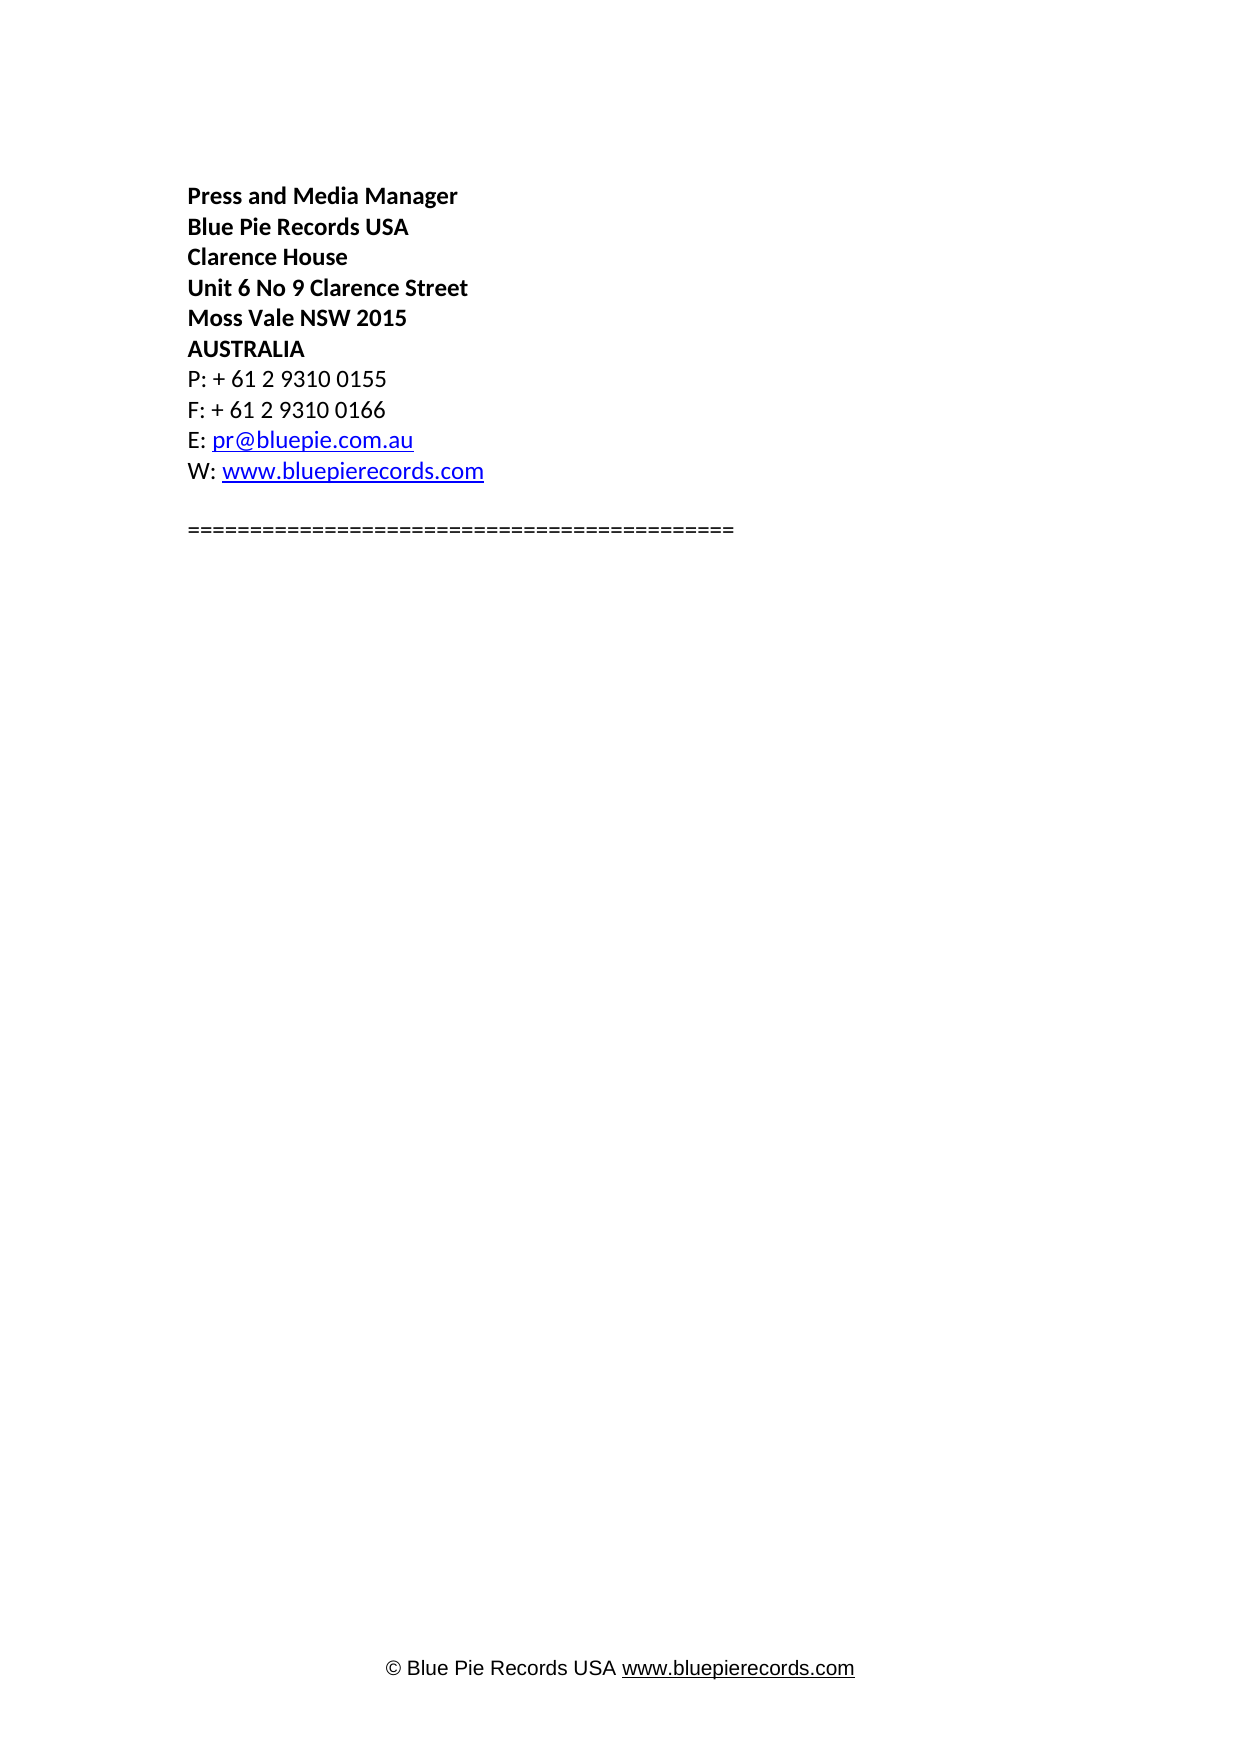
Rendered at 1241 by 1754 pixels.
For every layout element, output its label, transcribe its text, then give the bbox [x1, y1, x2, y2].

text Moss Vale NSW 2015 [187, 303, 1053, 333]
list ============================================ [187, 514, 1053, 545]
text Press and Media Manager [187, 181, 1053, 211]
text Unit 6 No 9 Clarence Street [187, 272, 1053, 303]
text P: + 61 2 9310 0155 [187, 364, 1053, 394]
text F: + 61 2 9310 0166 [187, 394, 1053, 425]
text AUSTRALIA [187, 333, 1053, 364]
text W: www.bluepierecords.com [187, 455, 1053, 486]
text Clarence House [187, 242, 1053, 272]
text E: pr@bluepie.com.au [187, 425, 1053, 455]
text Blue Pie Records USA [187, 211, 1053, 242]
